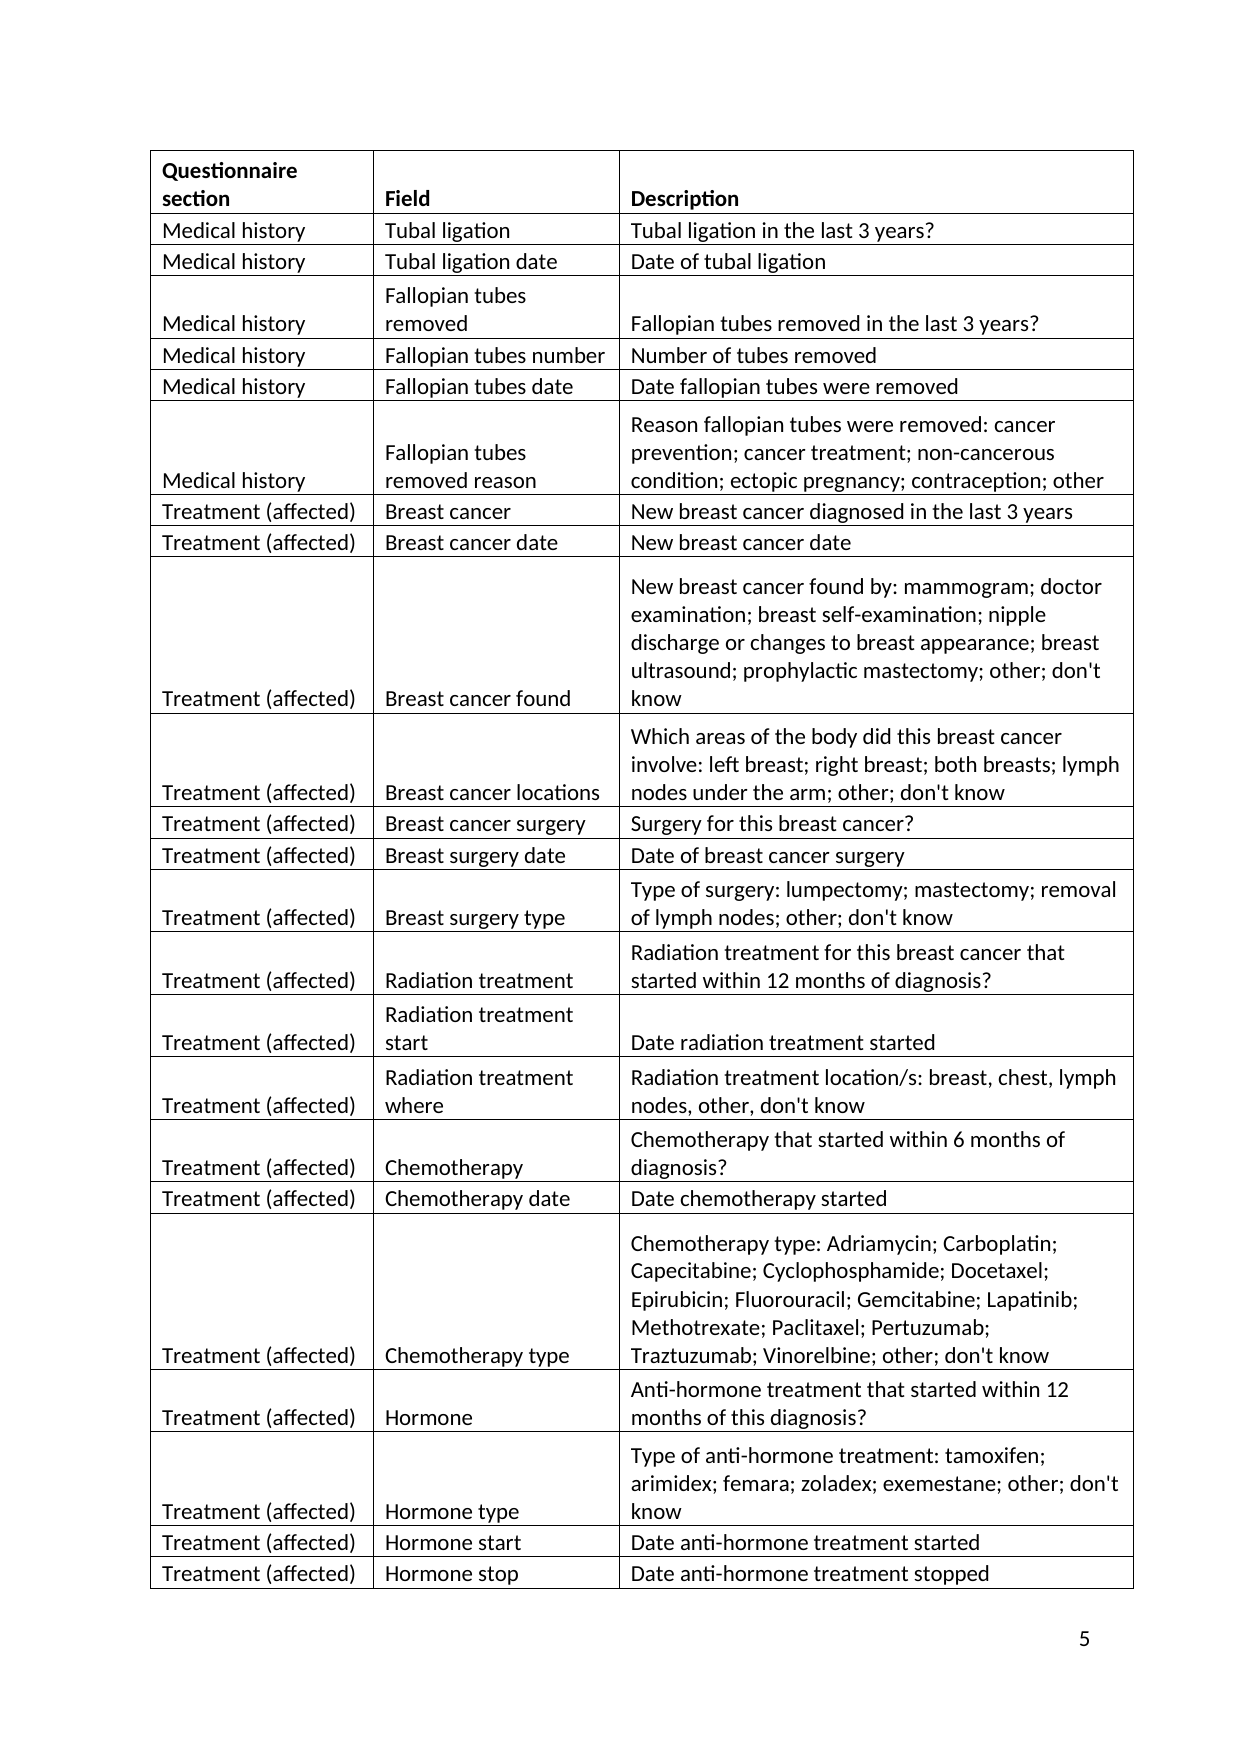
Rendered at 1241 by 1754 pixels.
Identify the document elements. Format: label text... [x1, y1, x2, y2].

table_cell Date radiation treatment started [620, 995, 1133, 1056]
table_cell Treatment (affected) [151, 995, 373, 1056]
table_cell Chemotherapy date [374, 1182, 619, 1212]
table_cell Type of surgery: lumpectomy; mastectomy; removal of lymph nodes; other; don't know [620, 870, 1133, 931]
table_header Description [620, 151, 1133, 212]
table_header Field [374, 151, 619, 212]
table_cell New breast cancer found by: mammogram; doctor examination; breast self-examination; nipple discharge or changes to breast appearance; breast ultrasound; prophylactic mastectomy; other; don't know [620, 557, 1133, 712]
table_cell Fallopian tubes removed [374, 276, 619, 337]
table_cell Fallopian tubes removed reason [374, 401, 619, 494]
table_cell Hormone start [374, 1526, 619, 1556]
table_cell Radiation treatment for this breast cancer that started within 12 months of diagnosis? [620, 932, 1133, 994]
table_cell Date anti-hormone treatment started [620, 1526, 1133, 1556]
table_cell New breast cancer diagnosed in the last 3 years [620, 495, 1133, 525]
table_cell Tubal ligation date [374, 245, 619, 275]
table_cell Chemotherapy type: Adriamycin; Carboplatin; Capecitabine; Cyclophosphamide; Docetaxel; Epirubicin; Fluorouracil; Gemcitabine; Lapatinib; Methotrexate; Paclitaxel; Pertuzumab; Traztuzumab; Vinorelbine; other; don't know [620, 1214, 1133, 1369]
table_cell Surgery for this breast cancer? [620, 807, 1133, 837]
table_cell Breast cancer date [374, 526, 619, 556]
table_cell Breast cancer [374, 495, 619, 525]
table_cell Treatment (affected) [151, 870, 373, 931]
table_cell Medical history [151, 339, 373, 369]
table_cell Medical history [151, 245, 373, 275]
table_cell Treatment (affected) [151, 1526, 373, 1556]
table_cell Radiation treatment [374, 932, 619, 994]
table_cell Type of anti-hormone treatment: tamoxifen; arimidex; femara; zoladex; exemestane; other; don't know [620, 1432, 1133, 1525]
table_cell Breast cancer locations [374, 714, 619, 806]
table_cell Treatment (affected) [151, 839, 373, 869]
table_cell Breast cancer surgery [374, 807, 619, 837]
table_cell Chemotherapy type [374, 1214, 619, 1369]
table_cell Treatment (affected) [151, 932, 373, 994]
table_cell Fallopian tubes number [374, 339, 619, 369]
table_cell Breast surgery date [374, 839, 619, 869]
table_cell Treatment (affected) [151, 714, 373, 806]
table_cell Medical history [151, 370, 373, 400]
table_cell Treatment (affected) [151, 557, 373, 712]
table_cell Treatment (affected) [151, 1370, 373, 1431]
table_cell Tubal ligation [374, 214, 619, 244]
table_cell Anti-hormone treatment that started within 12 months of this diagnosis? [620, 1370, 1133, 1431]
table_cell Date of breast cancer surgery [620, 839, 1133, 869]
table_cell Fallopian tubes removed in the last 3 years? [620, 276, 1133, 337]
table_cell Which areas of the body did this breast cancer involve: left breast; right breast; both breasts; lymph nodes under the arm; other; don't know [620, 714, 1133, 806]
table_cell Hormone stop [374, 1557, 619, 1587]
table_cell Fallopian tubes date [374, 370, 619, 400]
table_cell Medical history [151, 401, 373, 494]
table_cell Treatment (affected) [151, 1120, 373, 1181]
table_cell Treatment (affected) [151, 495, 373, 525]
table_cell Radiation treatment location/s: breast, chest, lymph nodes, other, don't know [620, 1057, 1133, 1119]
table_cell Breast cancer found [374, 557, 619, 712]
table_cell Number of tubes removed [620, 339, 1133, 369]
table_cell Treatment (affected) [151, 1057, 373, 1119]
table_cell Date fallopian tubes were removed [620, 370, 1133, 400]
table_cell Chemotherapy that started within 6 months of diagnosis? [620, 1120, 1133, 1181]
table_cell Treatment (affected) [151, 807, 373, 837]
table_cell New breast cancer date [620, 526, 1133, 556]
table_cell Treatment (affected) [151, 1182, 373, 1212]
table_cell Treatment (affected) [151, 526, 373, 556]
table_cell Medical history [151, 276, 373, 337]
table_cell Date anti-hormone treatment stopped [620, 1557, 1133, 1587]
table_header Questionnaire section [151, 151, 373, 212]
table_cell Chemotherapy [374, 1120, 619, 1181]
table_cell Hormone type [374, 1432, 619, 1525]
table_cell Treatment (affected) [151, 1214, 373, 1369]
table_cell Breast surgery type [374, 870, 619, 931]
table_cell Date chemotherapy started [620, 1182, 1133, 1212]
table_cell Radiation treatment start [374, 995, 619, 1056]
table_cell Reason fallopian tubes were removed: cancer prevention; cancer treatment; non-cancerous condition; ectopic pregnancy; contraception; other [620, 401, 1133, 494]
table_cell Treatment (affected) [151, 1432, 373, 1525]
table_cell Medical history [151, 214, 373, 244]
table_cell Date of tubal ligation [620, 245, 1133, 275]
table_cell Hormone [374, 1370, 619, 1431]
table_cell Tubal ligation in the last 3 years? [620, 214, 1133, 244]
table_cell Treatment (affected) [151, 1557, 373, 1587]
table_cell Radiation treatment where [374, 1057, 619, 1119]
